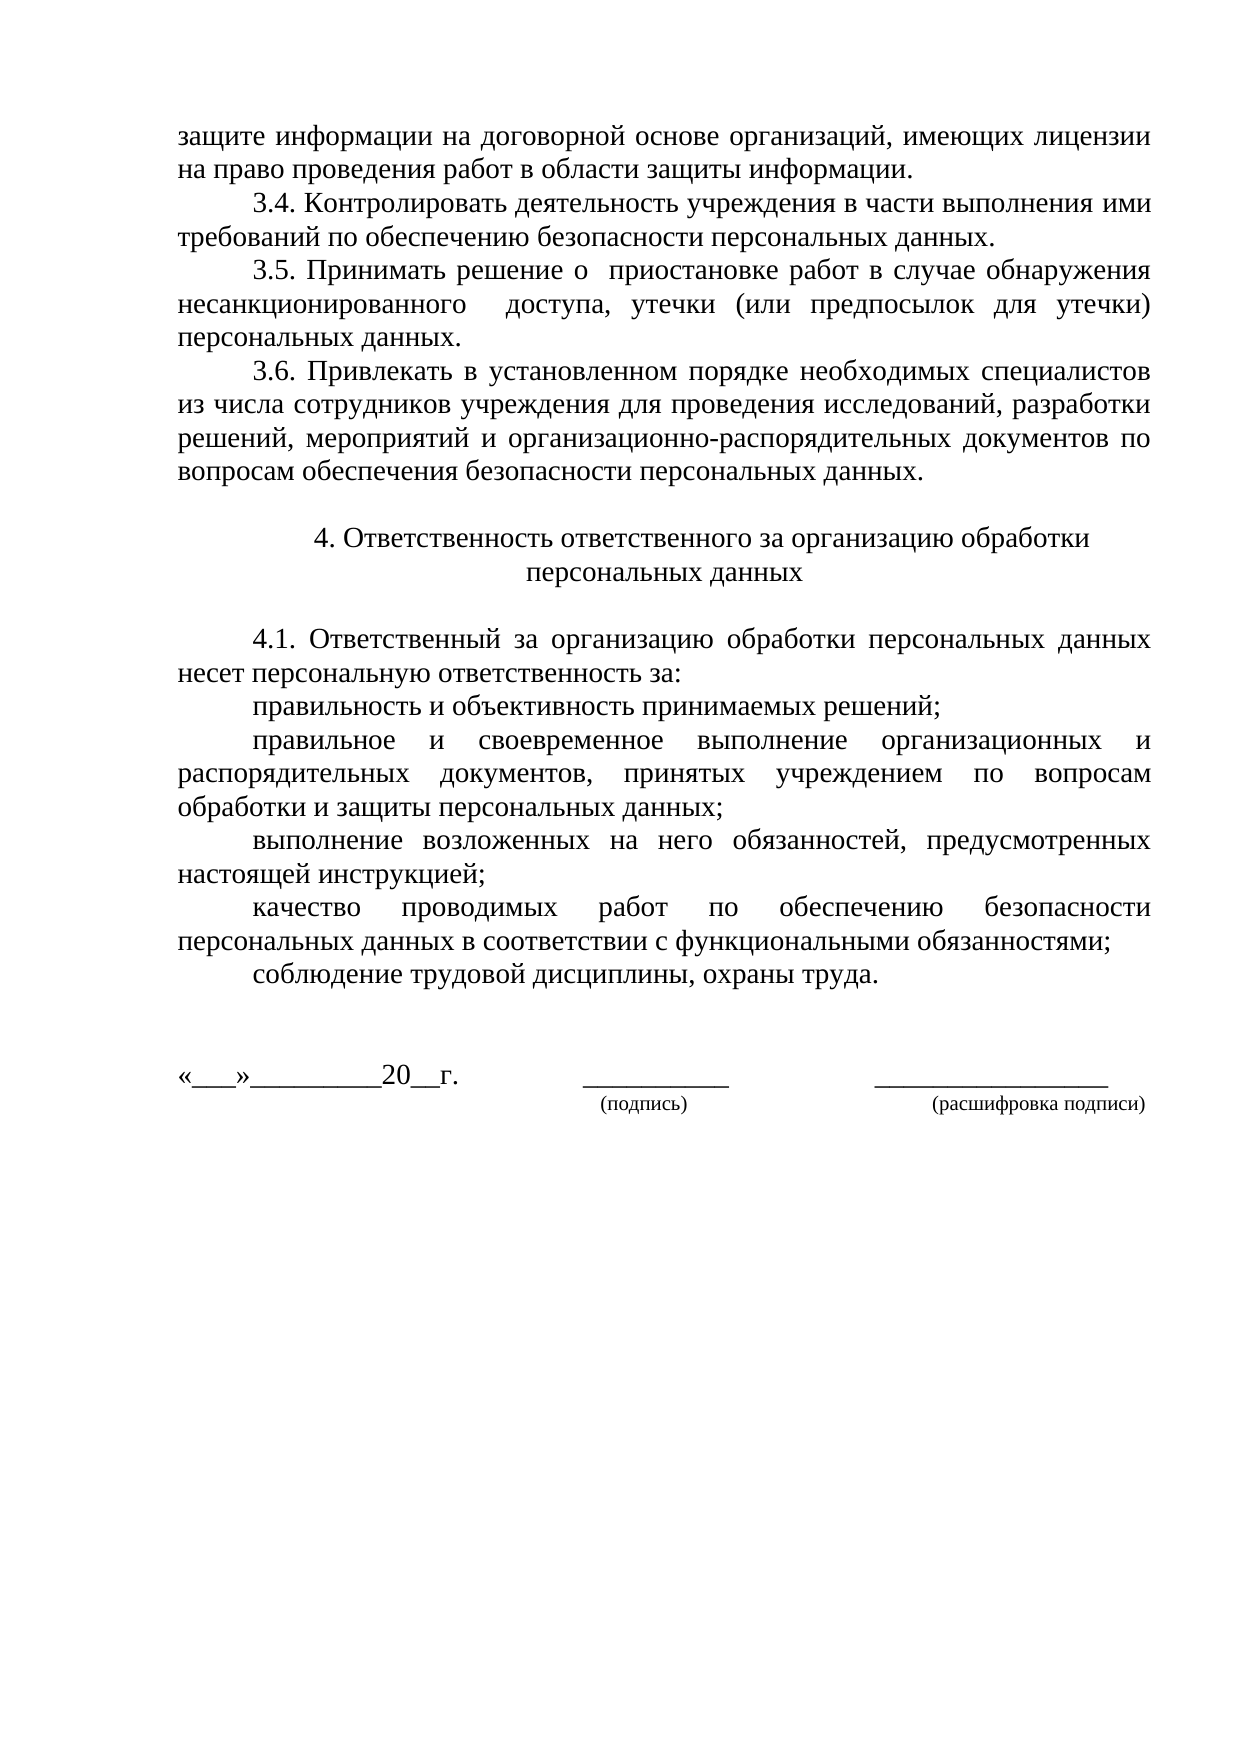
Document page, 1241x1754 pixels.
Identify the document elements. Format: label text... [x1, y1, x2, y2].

text 3.4. Контролировать деятельность учреждения в части выполнения ими требований по обеспечению безопасности персональных данных. [177, 185, 1152, 252]
text соблюдение трудовой дисциплины, охраны труда. [177, 957, 1152, 990]
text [177, 118, 1152, 185]
text 4.1. Ответственный за организацию обработки персональных данных несет персональную ответственность за: [177, 621, 1152, 688]
text правильное и своевременное выполнение организационных и распорядительных документов, принятых учреждением по вопросам обработки и защиты персональных данных; [177, 722, 1152, 822]
text 3.5. Принимать решение о приостановке работ в случае обнаружения несанкционированного доступа, утечки (или предпосылок для утечки) персональных данных. [177, 252, 1152, 353]
text правильность и объективность принимаемых решений; [177, 688, 1152, 722]
text качество проводимых работ по обеспечению безопасности персональных данных в соответствии с функциональными обязанностями; [177, 889, 1152, 957]
text (подпись) (расшифровка подписи) [177, 1091, 1152, 1115]
text выполнение возложенных на него обязанностей, предусмотренных настоящей инструкцией; [177, 822, 1152, 889]
text 4. Ответственность ответственного за организацию обработки персональных данных [177, 521, 1152, 588]
text «___»_________20__г. __________ ________________ [177, 1057, 1152, 1091]
text 3.6. Привлекать в установленном порядке необходимых специалистов из числа сотрудников учреждения для проведения исследований, разработки решений, мероприятий и организационно-распорядительных документов по вопросам обеспечения безопасности персональных данных. [177, 353, 1152, 487]
